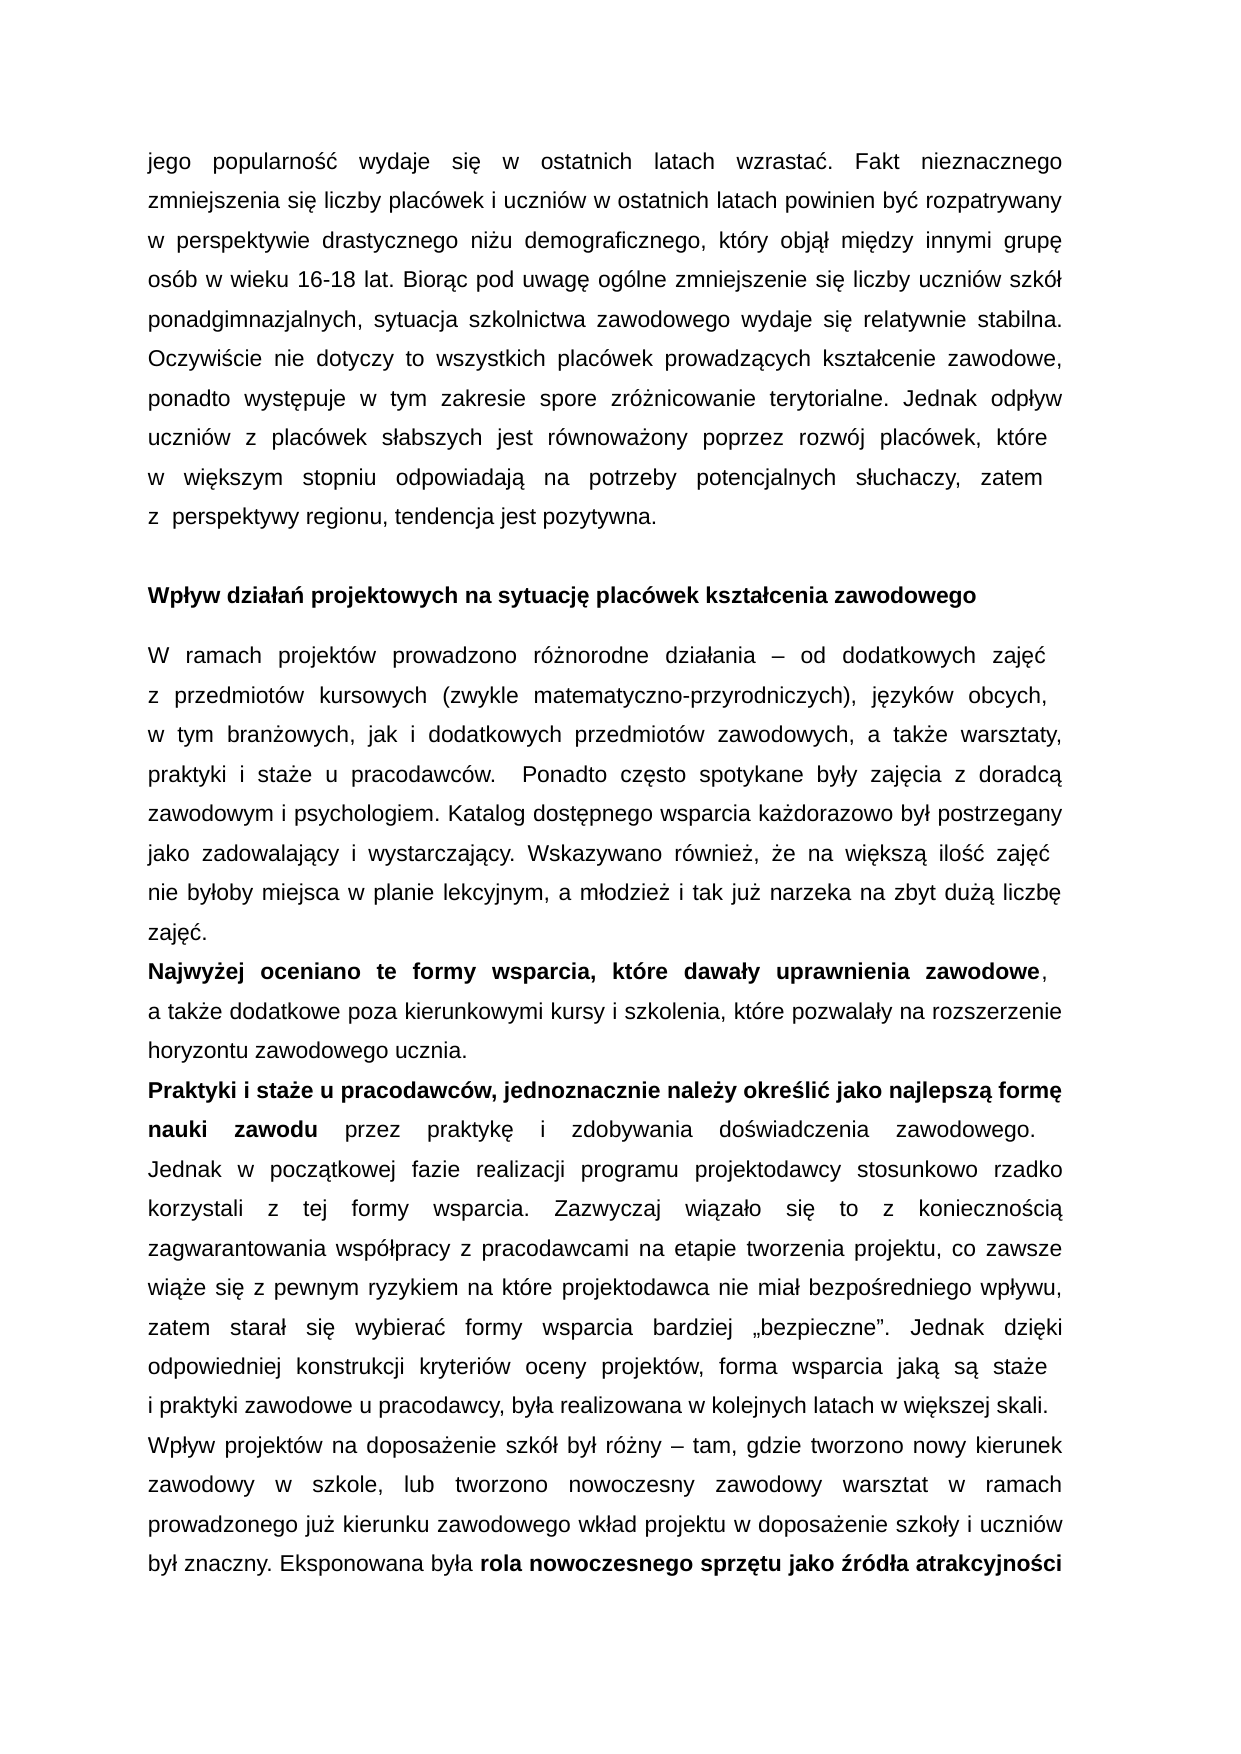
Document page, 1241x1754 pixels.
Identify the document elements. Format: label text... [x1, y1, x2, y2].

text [148, 1432, 1063, 1577]
text Praktyki i staże u pracodawców, jednoznacznie należy określić jako najlepszą formę nauki zawodu przez praktykę i zdobywania doświadczenia zawodowego. Jednak w początkowej fazie realizacji programu projektodawcy stosunkowo rzadko korzystali z tej formy wsparcia. Zazwyczaj wiązało się to z koniecznością zagwarantowania współpracy z pracodawcami na etapie tworzenia projektu, co zawsze wiąże się z pewnym ryzykiem na które projektodawca nie miał bezpośredniego wpływu, zatem starał się wybierać formy wsparcia bardziej „bezpieczne”. Jednak dzięki odpowiedniej konstrukcji kryteriów oceny projektów, forma wsparcia jaką są staże i praktyki zawodowe u pracodawcy, była realizowana w kolejnych latach w większej skali. [148, 1077, 1063, 1419]
text Wpływ działań projektowych na sytuację placówek kształcenia zawodowego [148, 582, 1063, 608]
text Najwyżej oceniano te formy wsparcia, które dawały uprawnienia zawodowe, a także dodatkowe poza kierunkowymi kursy i szkolenia, które pozwalały na rozszerzenie horyzontu zawodowego ucznia. [148, 958, 1063, 1063]
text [148, 148, 1063, 529]
text W ramach projektów prowadzono różnorodne działania – od dodatkowych zajęć z przedmiotów kursowych (zwykle matematyczno-przyrodniczych), języków obcych, w tym branżowych, jak i dodatkowych przedmiotów zawodowych, a także warsztaty, praktyki i staże u pracodawców. Ponadto często spotykane były zajęcia z doradcą zawodowym i psychologiem. Katalog dostępnego wsparcia każdorazowo był postrzegany jako zadowalający i wystarczający. Wskazywano również, że na większą ilość zajęć nie byłoby miejsca w planie lekcyjnym, a młodzież i tak już narzeka na zbyt dużą liczbę zajęć. [148, 642, 1063, 945]
